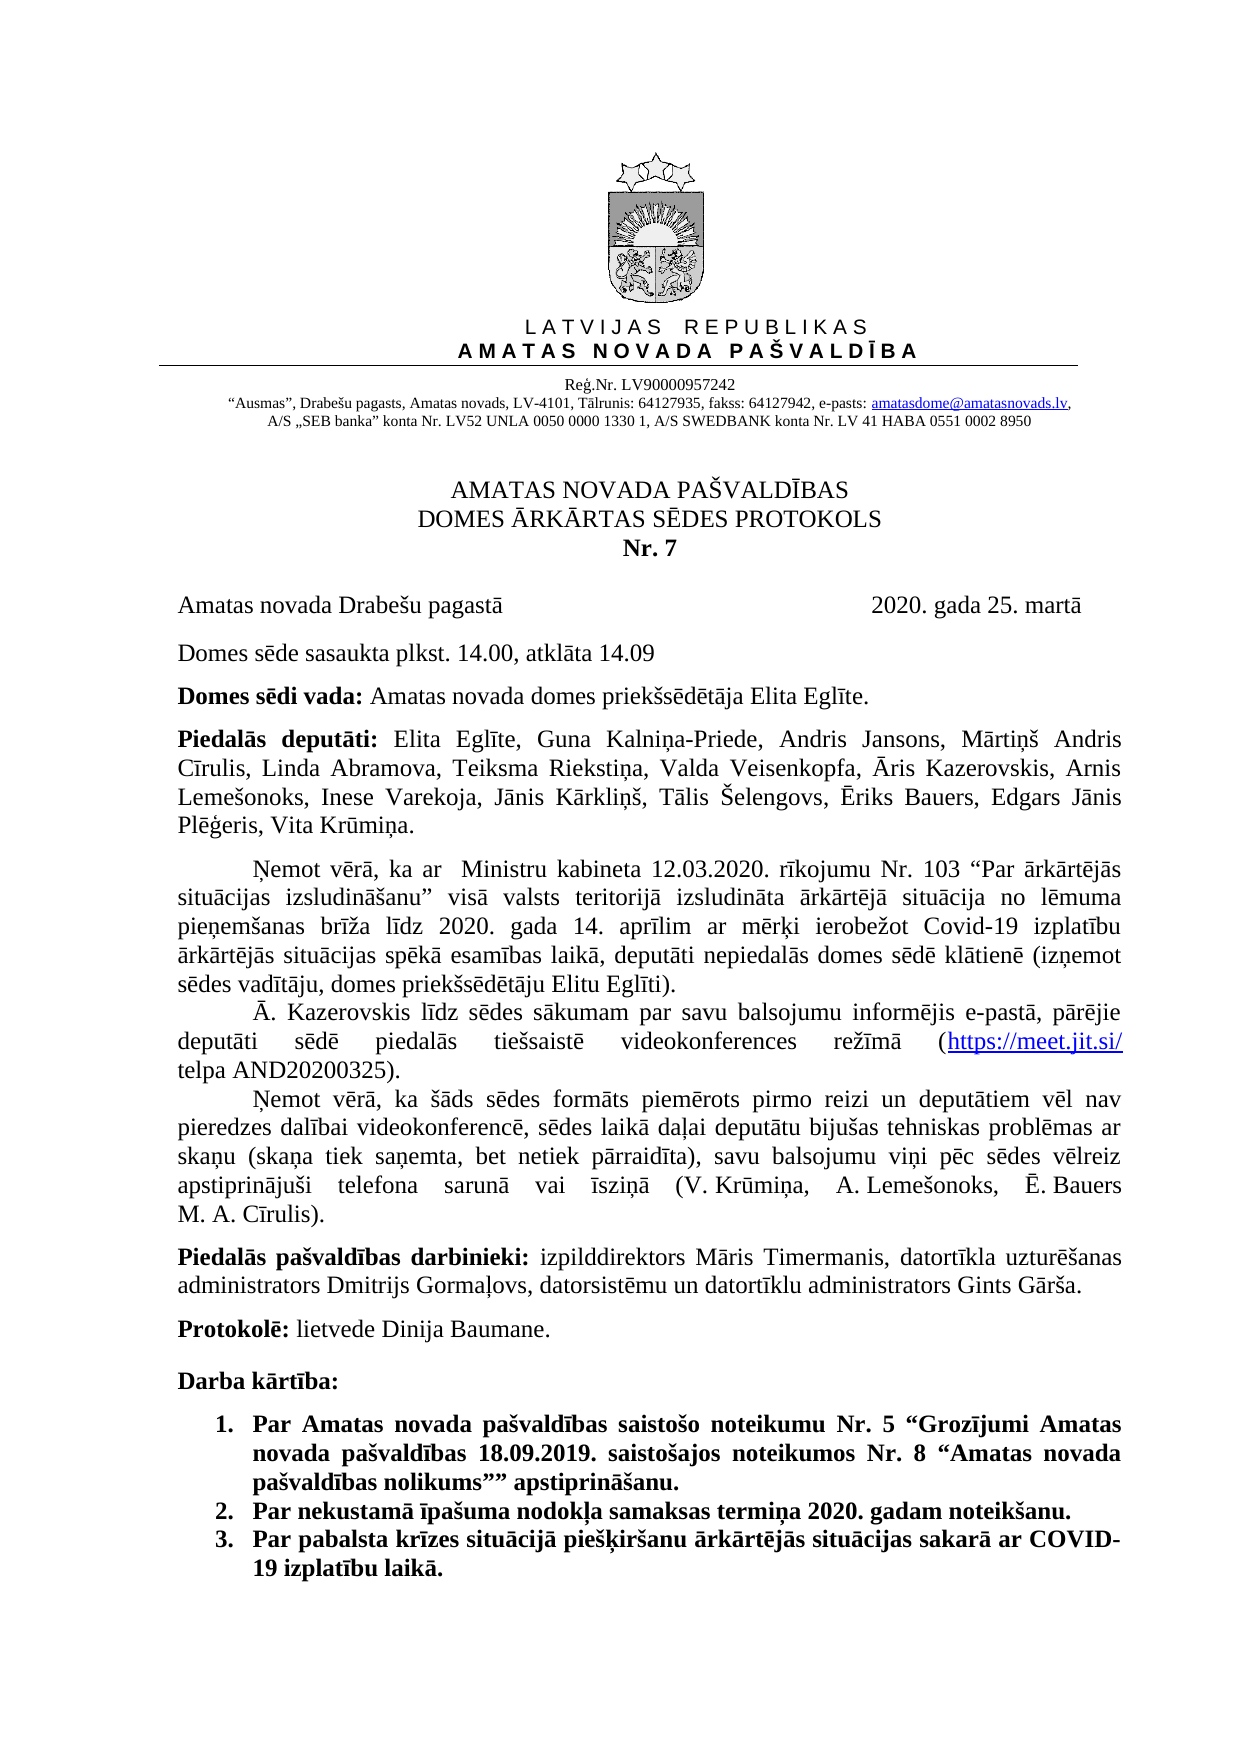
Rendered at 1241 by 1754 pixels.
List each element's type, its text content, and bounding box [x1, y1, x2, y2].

text Darba kārtība: [177, 1366, 1122, 1395]
subtitle A/S „SEB banka” konta Nr. LV52 UNLA 0050 0000 1330 1, A/S SWEDBANK konta Nr. LV 41 HABA 0551 0002 8950 [177, 412, 1122, 429]
text Ā. Kazerovskis līdz sēdes sākumam par savu balsojumu informējis e-pastā, pārējie deputāti sēdē piedalās tiešsaistē videokonferences režīmā (https://meet.jit.si/ telpa AND20200325). [177, 997, 1122, 1084]
text Piedalās pašvaldības darbinieki: izpilddirektors Māris Timermanis, datortīkla uzturēšanas administrators Dmitrijs Gormaļovs, datorsistēmu un datortīklu administrators Gints Gārša. [177, 1242, 1122, 1299]
text Ņemot vērā, ka ar Ministru kabineta 12.03.2020. rīkojumu Nr. 103 “Par ārkārtējās situācijas izsludināšanu” visā valsts teritorijā izsludināta ārkārtējā situācija no lēmuma pieņemšanas brīža līdz 2020. gada 14. aprīlim ar mērķi ierobežot Covid-19 izplatību ārkārtējās situācijas spēkā esamības laikā, deputāti nepiedalās domes sēdē klātienē (izņemot sēdes vadītāju, domes priekšsēdētāju Elitu Eglīti). [177, 854, 1122, 997]
list Par pabalsta krīzes situācijā piešķiršanu ārkārtējās situācijas sakarā ar COVID-19 izplatību laikā. [215, 1524, 1122, 1582]
text Amatas novada Drabešu pagastā 2020. gada 25. martā [177, 590, 1122, 619]
text Nr. 7 [177, 533, 1122, 561]
text Domes sēde sasaukta plkst. 14.00, atklāta 14.09 [177, 638, 1122, 667]
text DOMES ĀRKĀRTAS SĒDES PROTOKOLS [177, 504, 1122, 533]
text “Ausmas”, Drabešu pagasts, Amatas novads, LV-4101, Tālrunis: 64127935, fakss: 64127942, e-pasts: amatasdome@amatasnovads.lv, [177, 394, 1122, 412]
subtitle A M A T A S N O V A D A P A Š V A L D Ī B A [177, 338, 1122, 362]
text Protokolē: lietvede Dinija Baumane. [177, 1314, 1122, 1342]
picture [606, 150, 706, 304]
list Par Amatas novada pašvaldības saistošo noteikumu Nr. 5 “Grozījumi Amatas novada pašvaldības 18.09.2019. saistošajos noteikumos Nr. 8 “Amatas novada pašvaldības nolikums”” apstiprināšanu. [215, 1409, 1122, 1496]
list Par nekustamā īpašuma nodokļa samaksas termiņa 2020. gadam noteikšanu. [215, 1496, 1122, 1524]
text AMATAS NOVADA PAŠVALDĪBAS [177, 475, 1122, 504]
text Ņemot vērā, ka šāds sēdes formāts piemērots pirmo reizi un deputātiem vēl nav pieredzes dalībai videokonferencē, sēdes laikā daļai deputātu bijušas tehniskas problēmas ar skaņu (skaņa tiek saņemta, bet netiek pārraidīta), savu balsojumu viņi pēc sēdes vēlreiz apstiprinājuši telefona sarunā vai īsziņā (V. Krūmiņa, A. Lemešonoks, Ē. Bauers M. A. Cīrulis). [177, 1084, 1122, 1227]
subtitle L A T V I J A S R E P U B L I K A S [177, 314, 1122, 338]
text Piedalās deputāti: Elita Eglīte, Guna Kalniņa-Priede, Andris Jansons, Mārtiņš Andris Cīrulis, Linda Abramova, Teiksma Riekstiņa, Valda Veisenkopfa, Āris Kazerovskis, Arnis Lemešonoks, Inese Varekoja, Jānis Kārkliņš, Tālis Šelengovs, Ēriks Bauers, Edgars Jānis Plēģeris, Vita Krūmiņa. [177, 724, 1122, 839]
text Domes sēdi vada: Amatas novada domes priekšsēdētāja Elita Eglīte. [177, 681, 1122, 710]
text Reģ.Nr. LV90000957242 [177, 374, 1122, 394]
